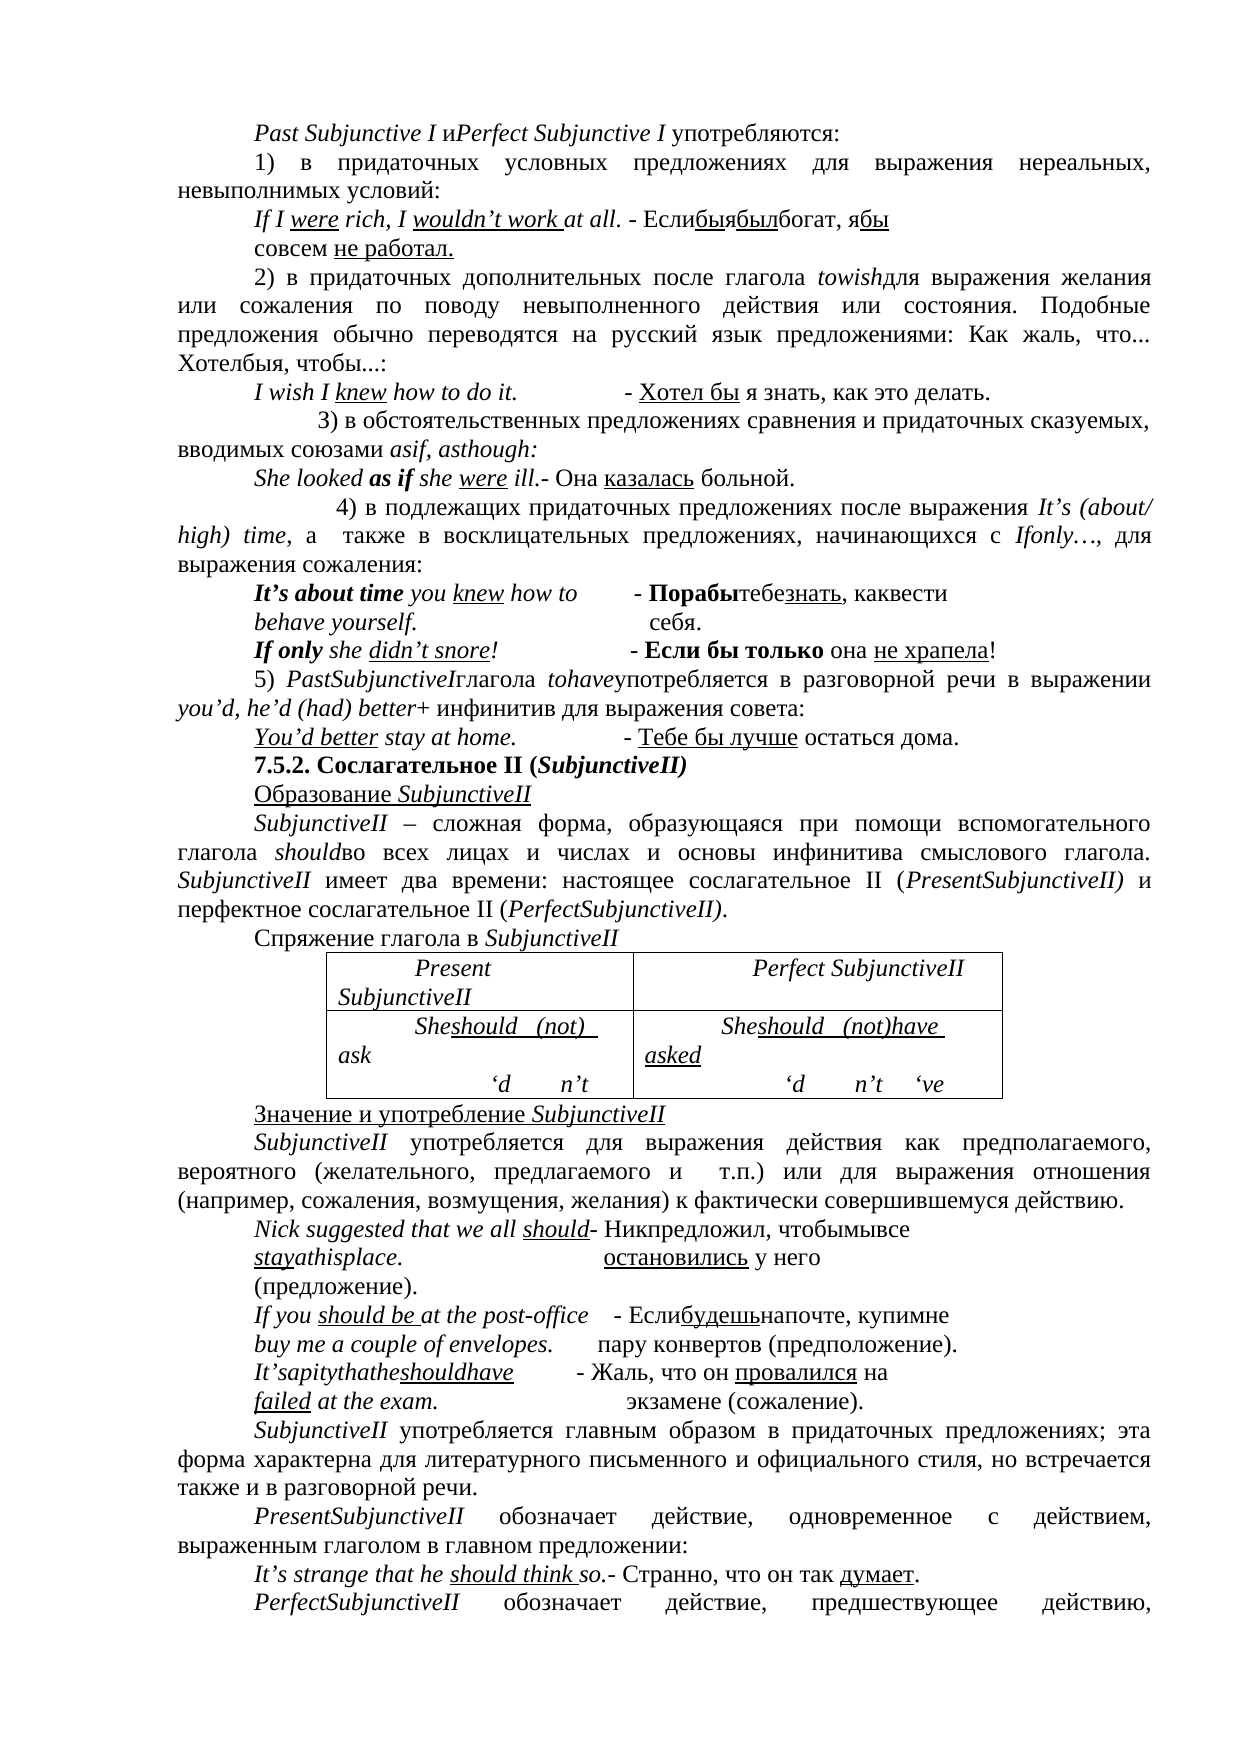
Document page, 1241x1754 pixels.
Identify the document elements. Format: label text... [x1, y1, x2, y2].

text 5) PastSubjunctiveIглагола tоhaveупотребляется в разговорной речи в выражении you’d, he’d (had) better+ инфинитив для выражения совета: [177, 664, 1152, 722]
text 4) в подлежащих придаточных предложениях после выражения It’s (about/ high) time, а также в восклицательных предложениях, начинающихся с Ifonly…, для выражения сожаления: [177, 492, 1152, 578]
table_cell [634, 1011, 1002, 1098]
text Past Subjunctive I иPerfect Subjunctive I употребляются: [177, 118, 1152, 147]
text Nick suggested that we all should- Никпредложил, чтобымывсе [177, 1214, 1152, 1242]
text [177, 1587, 1152, 1616]
text SubjunctiveII употребляется для выражения действия как предполагаемого, вероятного (желательного, предлагаемого и т.п.) или для выражения отношения (например, сожаления, возмущения, желания) к фактически совершившемуся действию. [177, 1127, 1152, 1214]
text You’d better stay at home. - Тебе бы лучше остаться дома. [177, 722, 1152, 751]
text stayathisplace. остановились у него [177, 1242, 1152, 1271]
text It’sapitythatheshouldhave - Жаль, что он провалился на [177, 1357, 1152, 1386]
text cовсем не работал. [177, 233, 1152, 262]
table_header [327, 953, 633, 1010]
text If only she didn’t snore! - Если бы только она не храпела! [177, 636, 1152, 664]
text She looked as if she were ill.- Она казалась больной. [177, 463, 1152, 492]
text It’s strange that he should think so.- Странно, что он так думaет. [177, 1559, 1152, 1587]
text SubjunctiveII – сложная форма, образующаяся при помощи вспомогательного глагола shouldво всех лицах и числах и основы инфинитива смыслового глагола. SubjunctiveII имеет два времени: настоящее сослагательное II (PrеsentSubjunctiveII) и перфектное сослагательное II (PerfectSubjunctiveII). [177, 808, 1152, 923]
text SubjunctiveII употребляется главным образом в придаточных предложениях; эта форма характерна для литературного письменного и официального стиля, но встречается также и в разговорной речи. [177, 1415, 1152, 1501]
text (предложение). [177, 1271, 1152, 1300]
text 2) в придаточных дополнительных после глагола towishдля выражения желания или сожаления по поводу невыполненного действия или состояния. Подобные предложения обычно переводятся на русский язык предложениями: Как жаль, что... Хотелбыя, чтобы...: [177, 262, 1152, 377]
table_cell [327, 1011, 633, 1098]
text 7.5.2. Сослагательное II (SubjunctiveII) [177, 751, 1152, 779]
text РrеsentSubjunctiveII обозначает действие, одновременное с действием, выраженным глаголом в главном предложении: [177, 1501, 1152, 1559]
text behave yourself. себя. [177, 607, 1152, 636]
text Значение и употребление SubjunctiveII [177, 1099, 1152, 1127]
text If you should be at the post-office - Еслибудешьнапочте, купимне [177, 1300, 1152, 1329]
text Спряжение глагола в SubjunctiveII [177, 923, 1152, 952]
text It’s about time you knew how to - Порабытебезнать, каквести [177, 578, 1152, 607]
text З) в обстоятельственных предложениях сравнения и придаточных сказуемых, вводимых союзами asif, asthough: [177, 406, 1152, 463]
text 1) в придаточных условных предложениях для выражения нереальных, невыполнимых условий: [177, 147, 1152, 204]
text I wish I knew how to do it. - Хотел бы я знать, как это делать. [177, 377, 1152, 406]
text buy me а couple of envelopes. пару конвертов (предположение). [177, 1329, 1152, 1357]
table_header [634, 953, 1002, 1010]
text If I were rich, I wouldn’t work at all. - Еслибыябылбогат, ябы [177, 204, 1152, 233]
text Образование SubjunctiveII [177, 779, 1152, 808]
text failed at the exam. экзамене (сожаление). [177, 1386, 1152, 1415]
